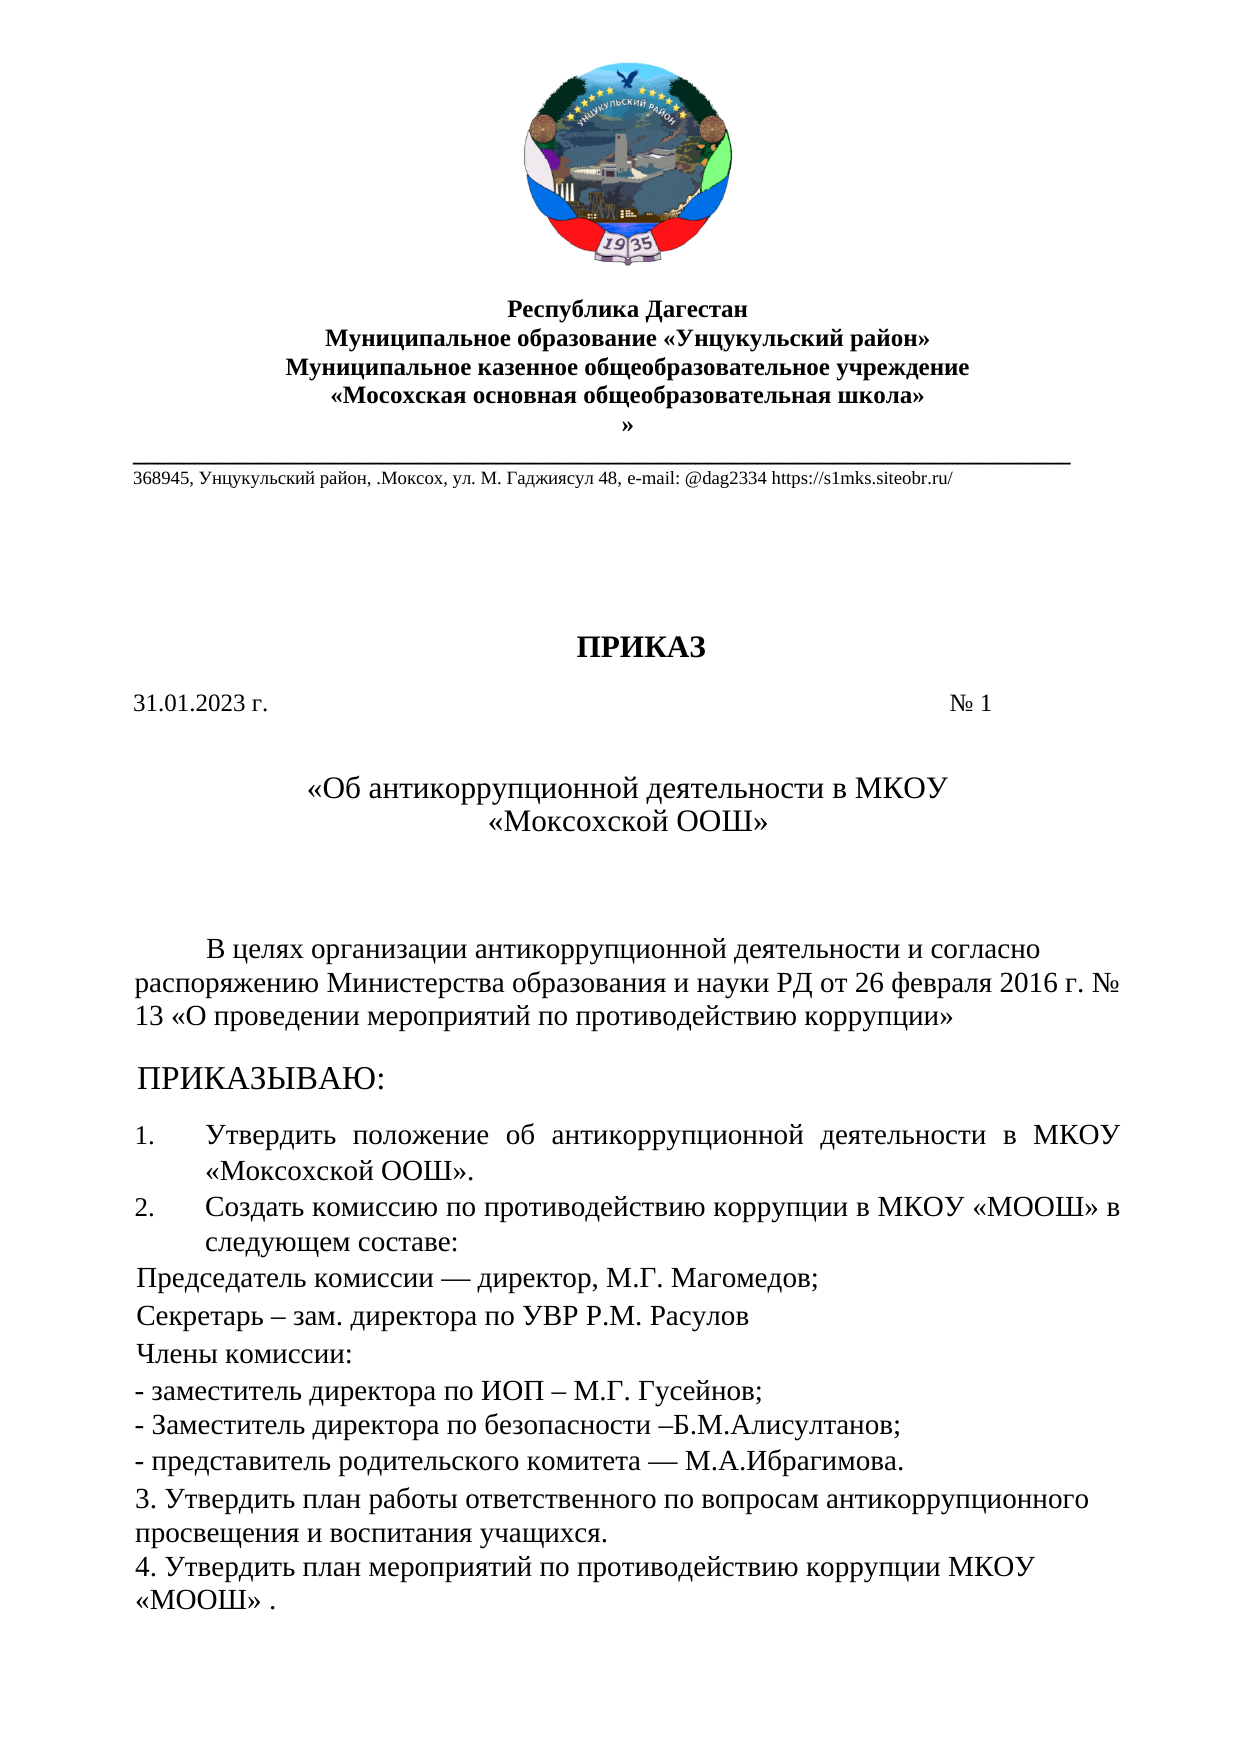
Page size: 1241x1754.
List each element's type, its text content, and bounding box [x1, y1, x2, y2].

text Республика Дагестан [133, 294, 1122, 323]
text «Мосохская основная общеобразовательная школа» [133, 381, 1122, 409]
text 4. Утвердить план мероприятий по противодействию коррупции МКОУ «МООШ» . [135, 1549, 1121, 1616]
list Утвердить положение об антикоррупционной деятельности в МКОУ «Моксохской ООШ». [134, 1117, 1121, 1186]
text Члены комиссии: [136, 1336, 878, 1369]
list Создать комиссию по противодействию коррупции в МКОУ «МООШ» в следующем составе: [134, 1189, 1121, 1258]
list Заместитель директора по безопасности –Б.М.Алисултанов; [134, 1407, 1121, 1440]
text 31.01.2023 г. № 1 [133, 688, 1094, 717]
text 3. Утвердить план работы ответственного по вопросам антикоррупционного просвещения и воспитания учащихся. [135, 1482, 1121, 1549]
picture [484, 59, 771, 266]
text Муниципальное казенное общеобразовательное учреждение [133, 352, 1122, 381]
text » [133, 409, 1122, 438]
text «Об антикоррупционной деятельности в МКОУ «Моксохской ООШ» [286, 772, 969, 838]
text Председатель комиссии — директор, М.Г. Магомедов; [136, 1261, 878, 1294]
text Муниципальное образование «Унцукульский район» [133, 323, 1122, 352]
text ___________________________________________________________________________ [133, 438, 1122, 467]
text Секретарь – зам. директора по УВР Р.М. Расулов [136, 1298, 878, 1332]
text ПРИКАЗЫВАЮ: [137, 1058, 1122, 1097]
list представитель родительского комитета — М.А.Ибрагимова. [134, 1443, 1121, 1476]
text В целях организации антикоррупционной деятельности и согласно распоряжению Министерства образования и науки РД от 26 февраля 2016 г. № 13 «О проведении мероприятий по противодействию коррупции» [134, 931, 1121, 1032]
text 368945, Унцукульский район, .Моксох, ул. М. Гаджиясул 48, e-mail: @dag2334 https://s1mks.siteobr.ru/ [133, 467, 1122, 488]
text ПРИКАЗ [286, 631, 996, 664]
text - заместитель директора по ИОП – М.Г. Гусейнов; [134, 1373, 1121, 1407]
